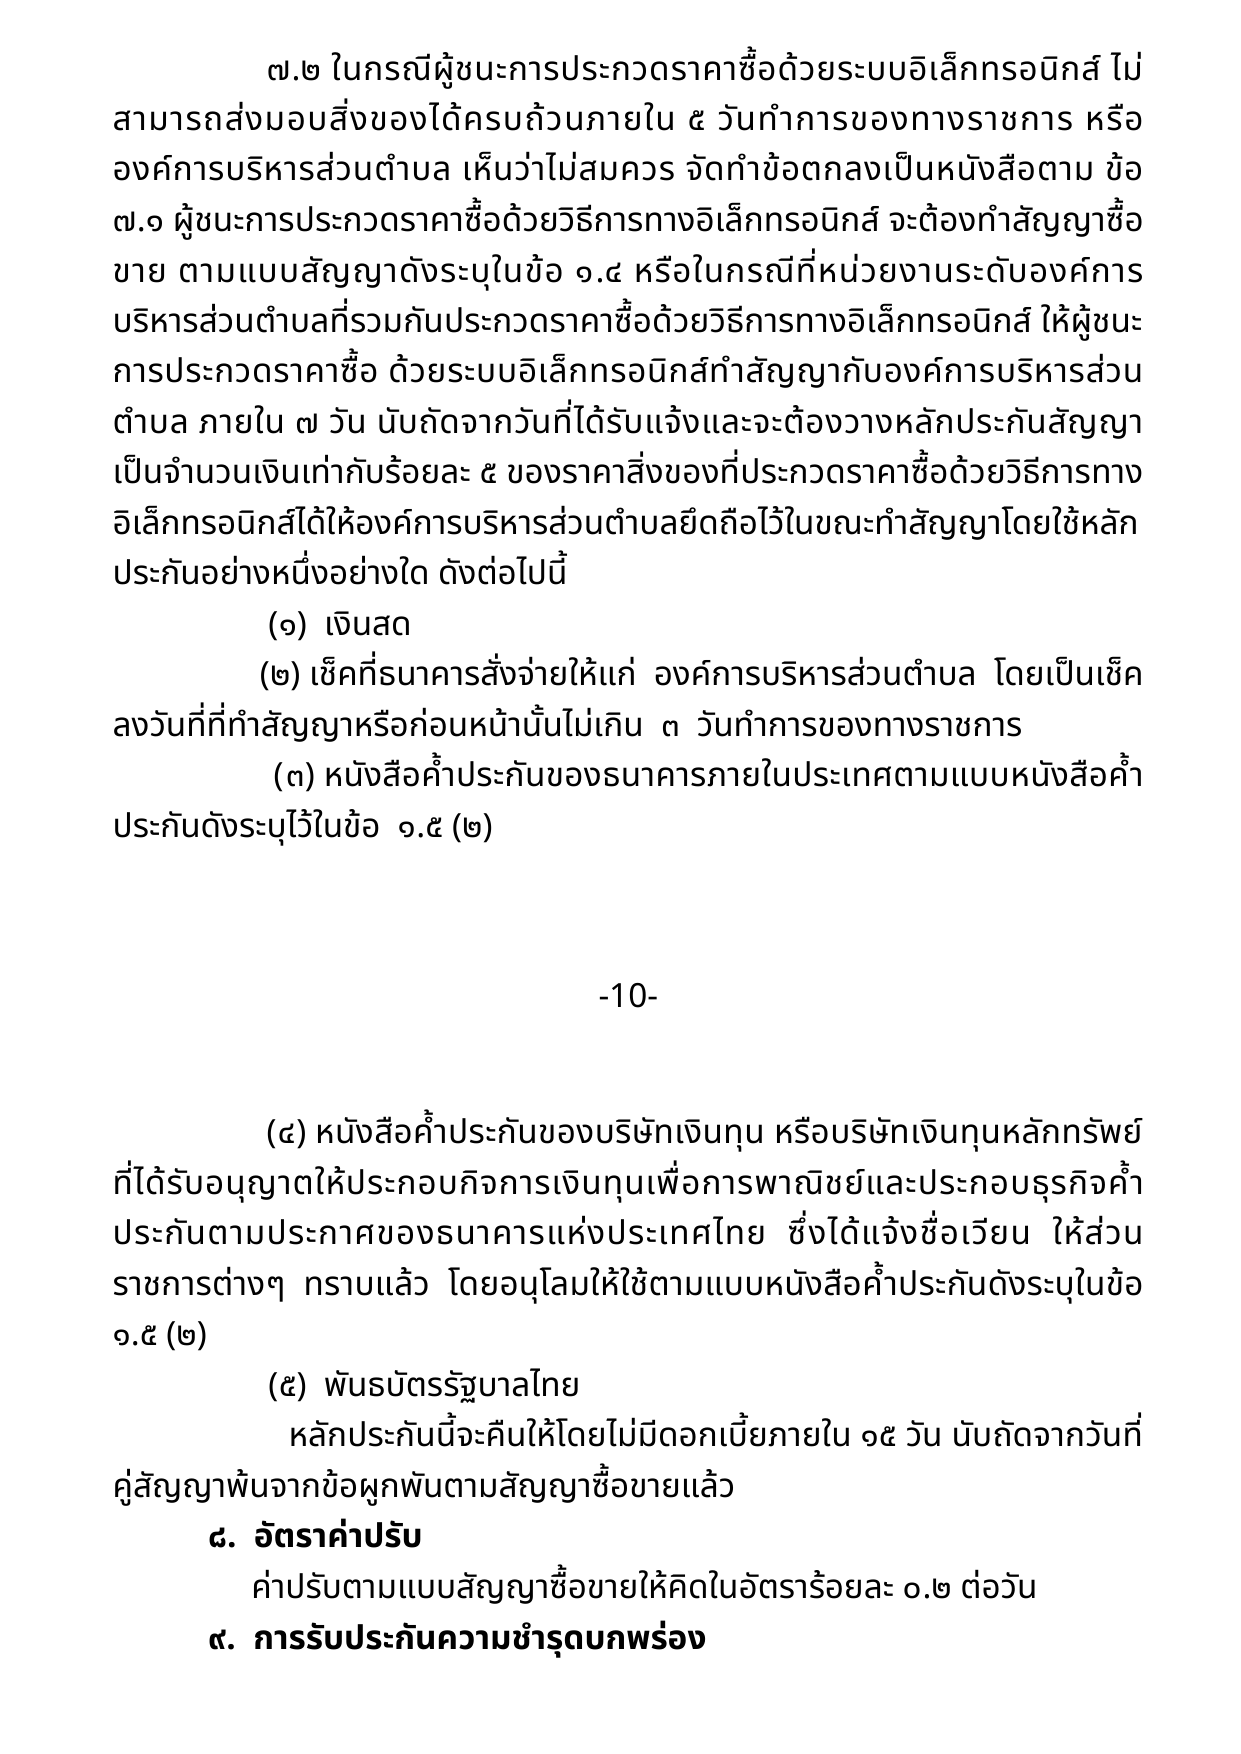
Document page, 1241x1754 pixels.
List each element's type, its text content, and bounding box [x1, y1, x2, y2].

text (๓) หนังสือค้ำประกันของธนาคารภายในประเทศตามแบบหนังสือค้ำประกันดังระบุไว้ในข้อ ๑.๕ (๒) [112, 751, 1144, 852]
text (๕) พันธบัตรรัฐบาลไทย [112, 1361, 1144, 1411]
text ๙. การรับประกันความชำรุดบกพร่อง [112, 1613, 1144, 1664]
text -10- [112, 972, 1144, 1017]
text ค่าปรับตามแบบสัญญาซื้อขายให้คิดในอัตราร้อยละ ๐.๒ ต่อวัน [112, 1563, 1144, 1613]
text ๗.๒ ในกรณีผู้ชนะการประกวดราคาซื้อด้วยระบบอิเล็กทรอนิกส์ ไม่สามารถส่งมอบสิ่งของได้ครบถ้วนภายใน ๕ วันทำการของทางราชการ หรือองค์การบริหารส่วนตำบล เห็นว่าไม่สมควร จัดทำข้อตกลงเป็นหนังสือตาม ข้อ ๗.๑ ผู้ชนะการประกวดราคาซื้อด้วยวิธีการทางอิเล็กทรอนิกส์ จะต้องทำสัญญาซื้อขาย ตามแบบสัญญาดังระบุในข้อ ๑.๔ หรือในกรณีที่หน่วยงานระดับองค์การบริหารส่วนตำบลที่รวมกันประกวดราคาซื้อด้วยวิธีการทางอิเล็กทรอนิกส์ ให้ผู้ชนะการประกวดราคาซื้อ ด้วยระบบอิเล็กทรอนิกส์ทำสัญญากับองค์การบริหารส่วนตำบล ภายใน ๗ วัน นับถัดจากวันที่ได้รับแจ้งและจะต้องวางหลักประกันสัญญา เป็นจำนวนเงินเท่ากับร้อยละ ๕ ของราคาสิ่งของที่ประกวดราคาซื้อด้วยวิธีการทางอิเล็กทรอนิกส์ได้ให้องค์การบริหารส่วนตำบลยึดถือไว้ในขณะทำสัญญาโดยใช้หลักประกันอย่างหนึ่งอย่างใด ดังต่อไปนี้ [112, 44, 1144, 599]
text (๔) หนังสือค้ำประกันของบริษัทเงินทุน หรือบริษัทเงินทุนหลักทรัพย์ ที่ได้รับอนุญาตให้ประกอบกิจการเงินทุนเพื่อการพาณิชย์และประกอบธุรกิจค้ำประกันตามประกาศของธนาคารแห่งประเทศไทย ซึ่งได้แจ้งชื่อเวียน ให้ส่วนราชการต่างๆ ทราบแล้ว โดยอนุโลมให้ใช้ตามแบบหนังสือค้ำประกันดังระบุในข้อ ๑.๕ (๒) [112, 1108, 1144, 1361]
text ๘. อัตราค่าปรับ [112, 1512, 1144, 1563]
text (๑) เงินสด [112, 599, 1144, 650]
text (๒) เช็คที่ธนาคารสั่งจ่ายให้แก่ องค์การบริหารส่วนตำบล โดยเป็นเช็คลงวันที่ที่ทำสัญญาหรือก่อนหน้านั้นไม่เกิน ๓ วันทำการของทางราชการ [112, 650, 1144, 751]
text หลักประกันนี้จะคืนให้โดยไม่มีดอกเบี้ยภายใน ๑๕ วัน นับถัดจากวันที่คู่สัญญาพ้นจากข้อผูกพันตามสัญญาซื้อขายแล้ว [112, 1411, 1144, 1512]
